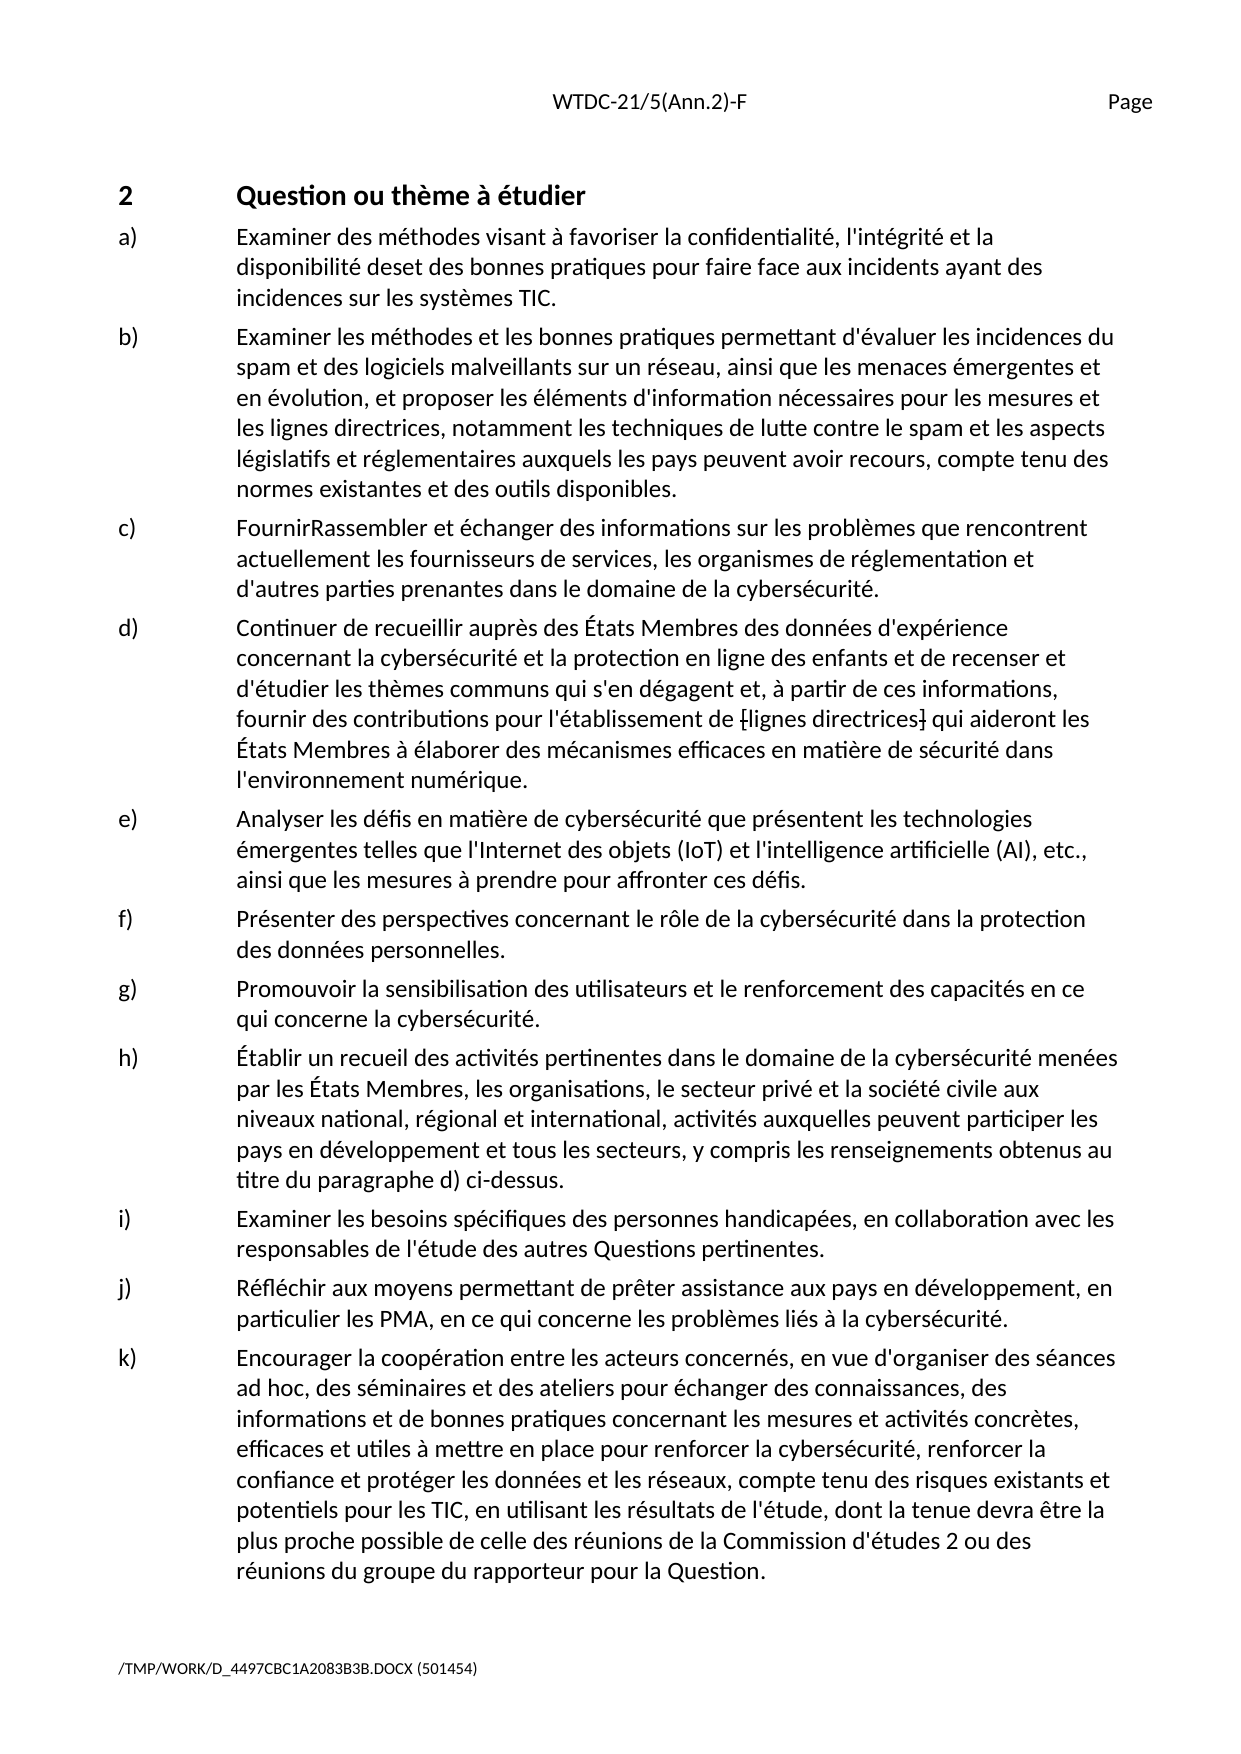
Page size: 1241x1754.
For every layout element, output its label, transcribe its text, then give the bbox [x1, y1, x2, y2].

text b) Examiner les méthodes et les bonnes pratiques permettant d'évaluer les incidences du spam et des logiciels malveillants sur un réseau, ainsi que les menaces émergentes et en évolution, et proposer les éléments d'information nécessaires pour les mesures et les lignes directrices, notamment les techniques de lutte contre le spam et les aspects législatifs et réglementaires auxquels les pays peuvent avoir recours, compte tenu des normes existantes et des outils disponibles. [118, 321, 1122, 504]
text i) Examiner les besoins spécifiques des personnes handicapées, en collaboration avec les responsables de l'étude des autres Questions pertinentes. [118, 1203, 1122, 1264]
text e) Analyser les défis en matière de cybersécurité que présentent les technologies émergentes telles que l'Internet des objets (IoT) et l'intelligence artificielle (AI), etc., ainsi que les mesures à prendre pour affronter ces défis. [118, 803, 1122, 895]
text f) Présenter des perspectives concernant le rôle de la cybersécurité dans la protection des données personnelles. [118, 903, 1122, 964]
text c) des informations sur les problèmes que rencontrent actuellement les fournisseurs de services, les organismes de réglementation et d'autres parties prenantes dans le domaine de la cybersécurité. [118, 512, 1122, 604]
text g) Promouvoir la sensibilisation des utilisateurs et le renforcement des capacités en ce qui concerne la cybersécurité. [118, 973, 1122, 1034]
text j) Réfléchir aux moyens permettant de prêter assistance aux pays en développement, en particulier les PMA, en ce qui concerne les problèmes liés à la cybersécurité. [118, 1272, 1122, 1333]
text h) Établir un recueil des activités pertinentes dans le domaine de la cybersécurité menées par les États Membres, les organisations, le secteur privé et la société civile aux niveaux national, régional et international, activités auxquelles peuvent participer les pays en développement et tous les secteurs, y compris les renseignements obtenus au titre du paragraphe d) ci-dessus. [118, 1042, 1122, 1195]
subtitle 2 Question ou thème à étudier [118, 177, 1122, 212]
text d) Continuer de recueillir auprès des États Membres des données d'expérience concernant la cybersécurité et la protection en ligne des enfants et de recenser et d'étudier les thèmes communs qui s'en dégagent et, à partir de ces informations, fournir des contributions pour l'établissement de [lignes directrices] qui aideront les États Membres à élaborer des mécanismes efficaces en matière de sécurité dans l'environnement numérique. [118, 612, 1122, 795]
text a) Examiner des méthodes systèmes TIC. [118, 221, 1122, 312]
